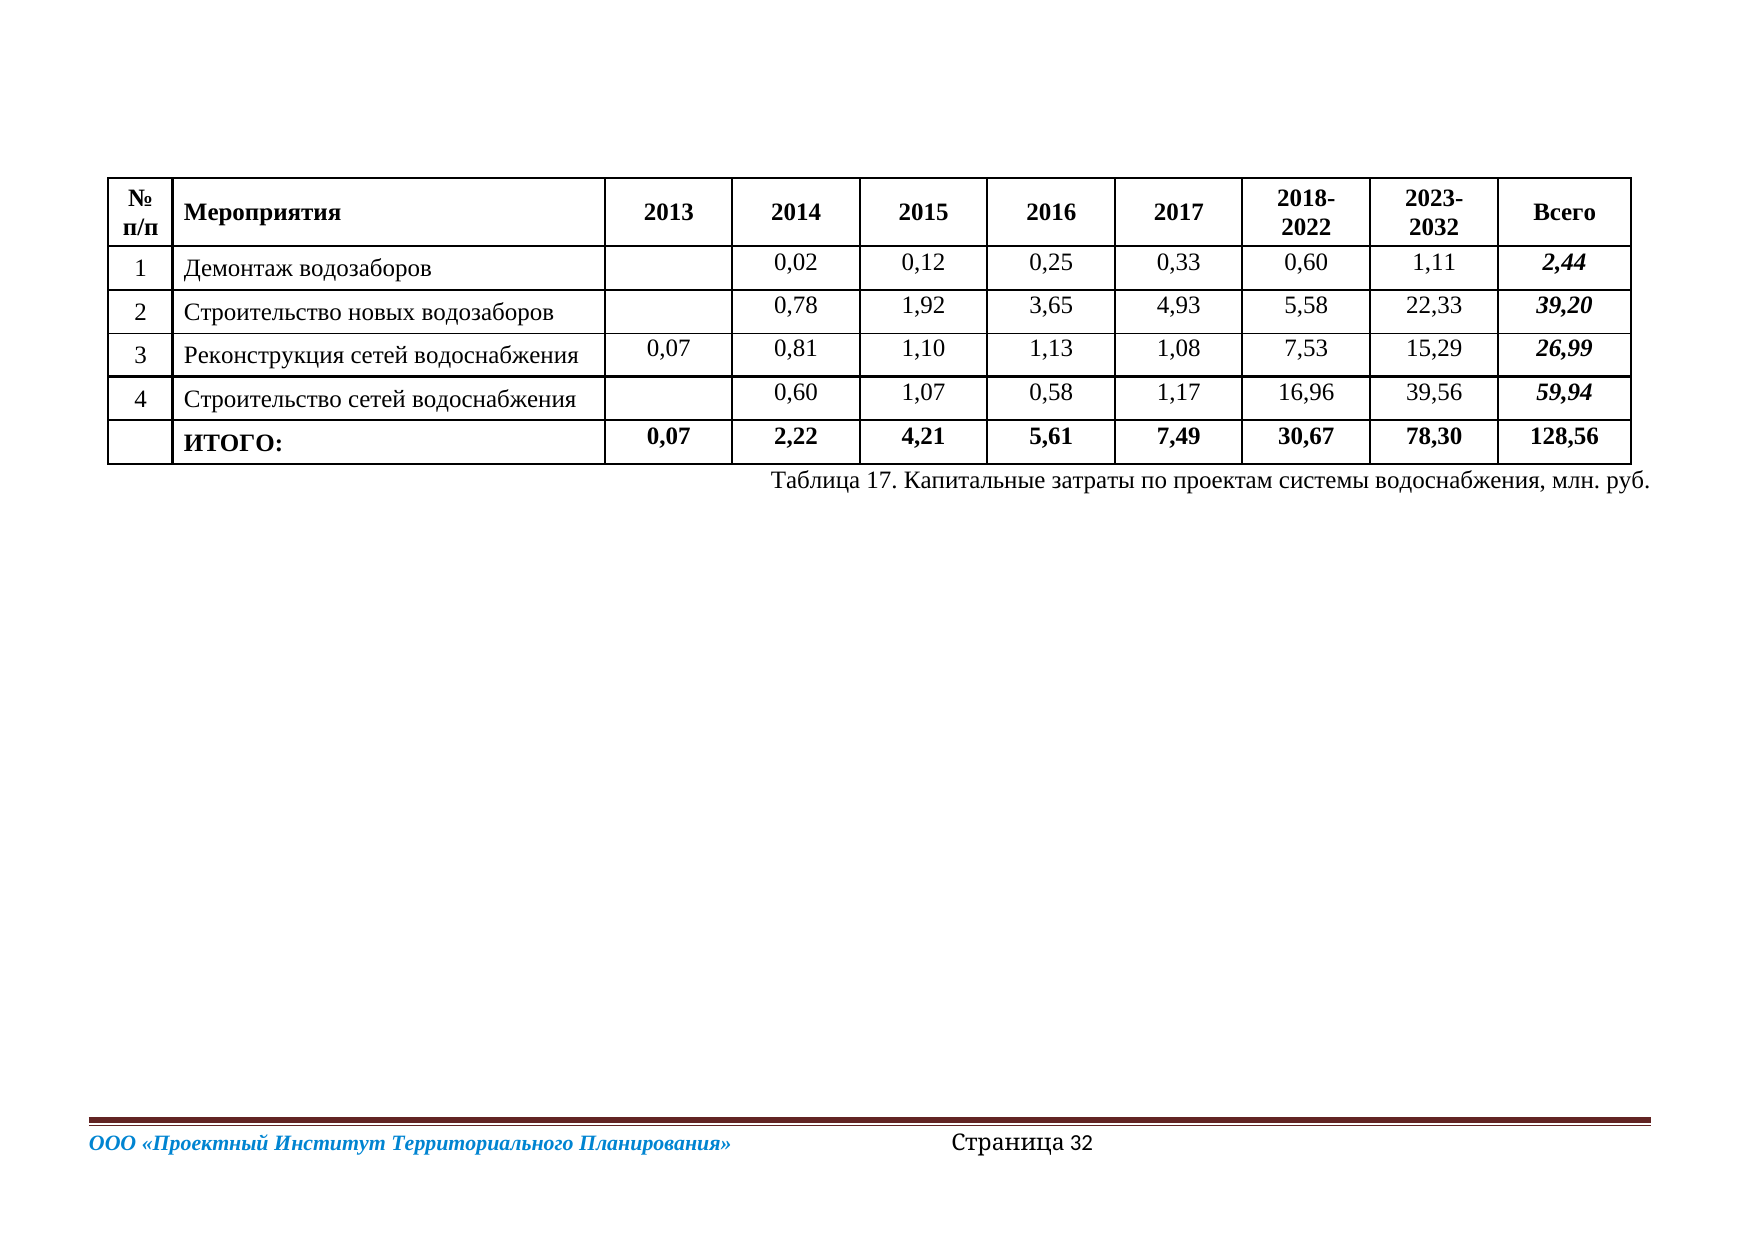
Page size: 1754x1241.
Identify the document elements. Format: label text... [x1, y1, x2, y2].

table_header Всего [1499, 179, 1630, 244]
table_cell 0,58 [988, 378, 1114, 419]
table_cell 2,44 [1499, 247, 1630, 288]
table_cell 78,30 [1371, 421, 1497, 463]
table_cell 1,08 [1116, 334, 1241, 375]
table_cell 3 [109, 334, 171, 375]
table_cell ИТОГО: [174, 421, 604, 463]
table_header 2018-2022 [1243, 179, 1369, 244]
table_cell 0,81 [733, 334, 859, 375]
table_cell 0,60 [1243, 247, 1369, 288]
table_cell 0,60 [733, 378, 859, 419]
table_cell 1,13 [988, 334, 1114, 375]
table_cell 0,12 [861, 247, 986, 288]
table_cell [606, 247, 731, 288]
table_cell 1,92 [861, 291, 986, 332]
table_cell 4 [109, 378, 171, 419]
table_cell 39,20 [1499, 291, 1630, 332]
table_cell Реконструкция сетей водоснабжения [174, 334, 604, 375]
table_cell 39,56 [1371, 378, 1497, 419]
table_cell 0,25 [988, 247, 1114, 288]
table_header 2023-2032 [1371, 179, 1497, 244]
table_cell 2,22 [733, 421, 859, 463]
table_cell 16,96 [1243, 378, 1369, 419]
table_header 2013 [606, 179, 731, 244]
table_cell 15,29 [1371, 334, 1497, 375]
table_cell 30,67 [1243, 421, 1369, 463]
table_cell 128,56 [1499, 421, 1630, 463]
table_cell 5,61 [988, 421, 1114, 463]
table_cell [606, 291, 731, 332]
table_cell 7,53 [1243, 334, 1369, 375]
table_cell 5,58 [1243, 291, 1369, 332]
table_cell [109, 421, 171, 463]
table_cell 1,17 [1116, 378, 1241, 419]
table_cell 4,21 [861, 421, 986, 463]
table_cell 7,49 [1116, 421, 1241, 463]
table_cell 0,07 [606, 421, 731, 463]
table_cell Демонтаж водозаборов [174, 247, 604, 288]
table_cell 1,11 [1371, 247, 1497, 288]
table_cell 1,07 [861, 378, 986, 419]
table_cell 1 [109, 247, 171, 288]
table_cell 26,99 [1499, 334, 1630, 375]
table_cell 0,07 [606, 334, 731, 375]
table_cell 3,65 [988, 291, 1114, 332]
table_header 2015 [861, 179, 986, 244]
table_cell 4,93 [1116, 291, 1241, 332]
table_cell 0,78 [733, 291, 859, 332]
table_header 2014 [733, 179, 859, 244]
table_cell Строительство новых водозаборов [174, 291, 604, 332]
table_cell Строительство сетей водоснабжения [174, 378, 604, 419]
table_header 2017 [1116, 179, 1241, 244]
text Таблица 17. Капитальные затраты по проектам системы водоснабжения, млн. руб. [89, 465, 1651, 494]
table_header 2016 [988, 179, 1114, 244]
table_header Мероприятия [174, 179, 604, 244]
table_cell [606, 378, 731, 419]
table_cell 22,33 [1371, 291, 1497, 332]
table_cell 59,94 [1499, 378, 1630, 419]
table_cell 1,10 [861, 334, 986, 375]
table_cell 2 [109, 291, 171, 332]
table_header № п/п [109, 179, 171, 244]
table_cell 0,33 [1116, 247, 1241, 288]
table_cell 0,02 [733, 247, 859, 288]
